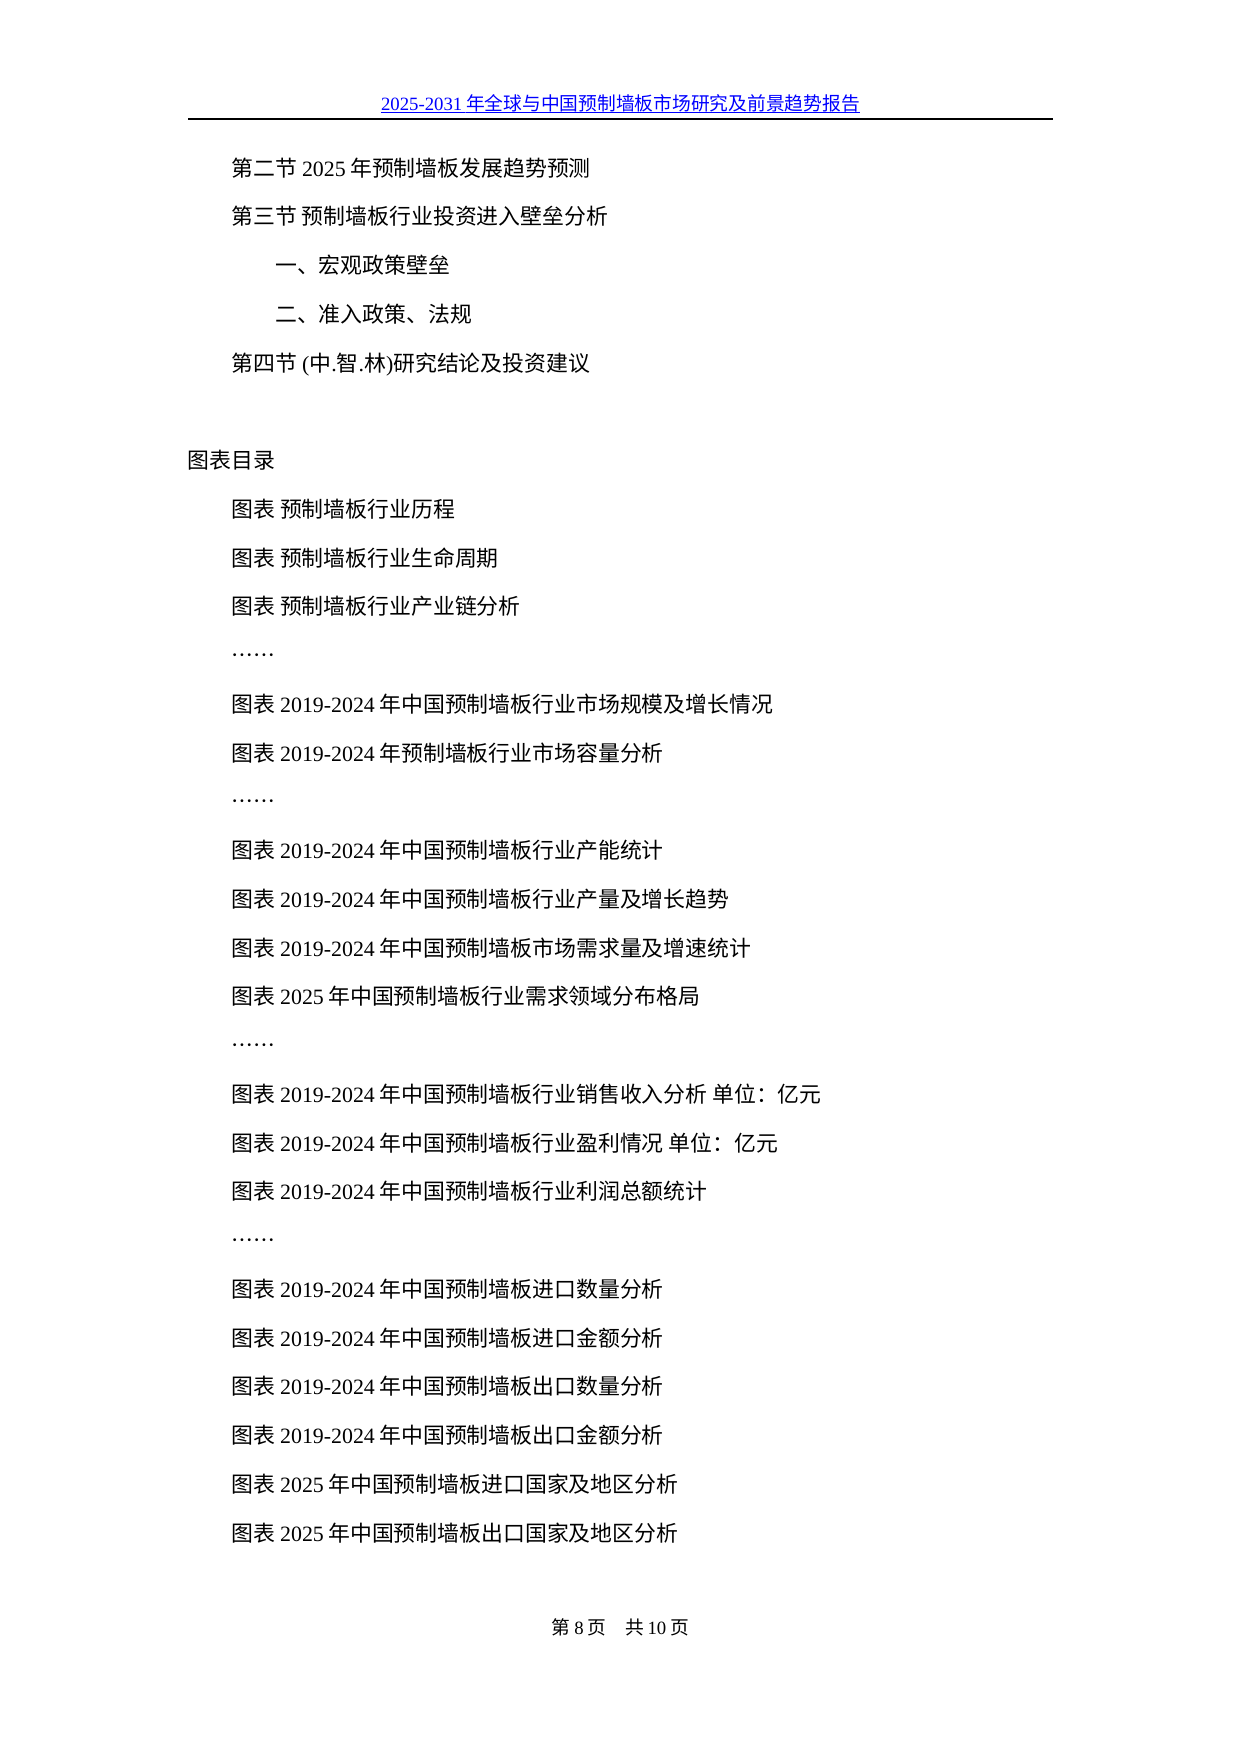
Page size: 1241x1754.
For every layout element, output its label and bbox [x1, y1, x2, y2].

text [187, 150, 1053, 1548]
